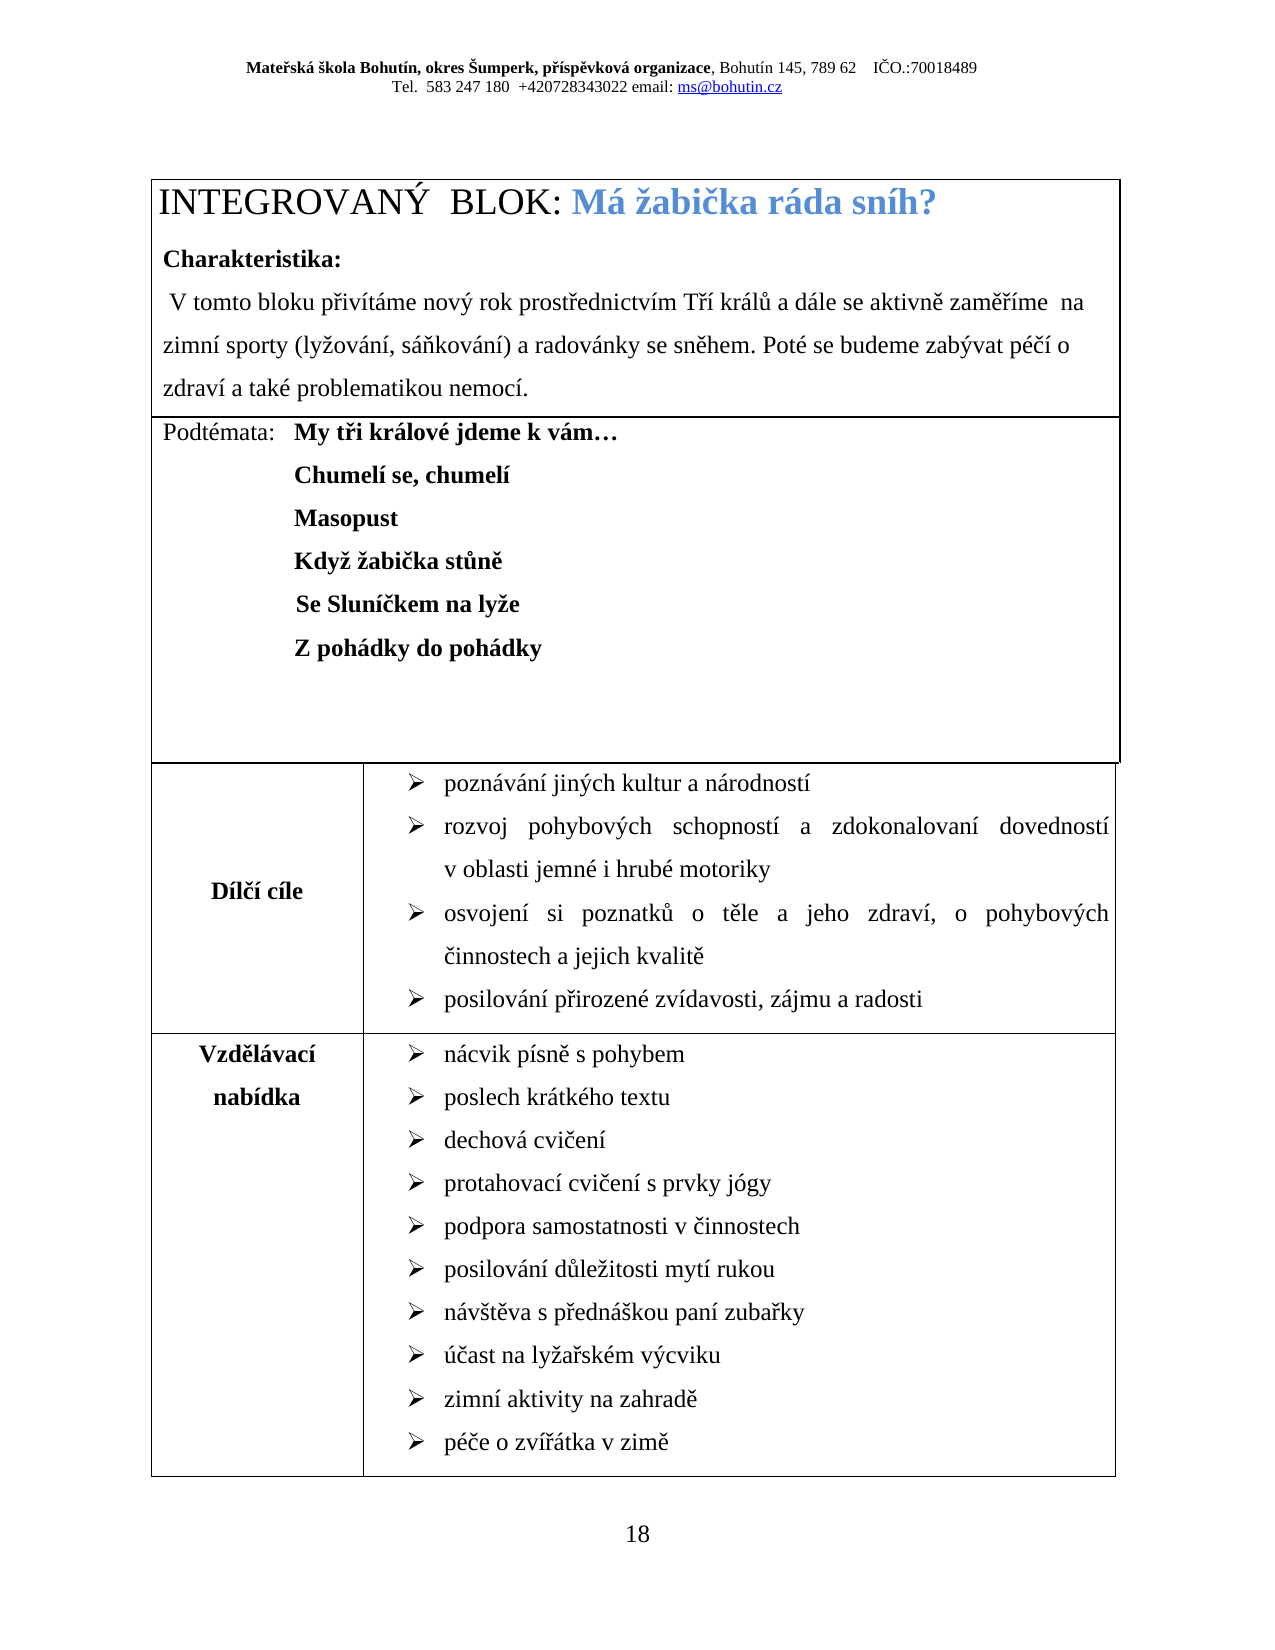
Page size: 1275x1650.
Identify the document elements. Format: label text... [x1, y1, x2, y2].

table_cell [364, 1034, 1115, 1476]
table_cell Vzdělávací nabídka [152, 1034, 363, 1476]
table_header INTEGROVANÝ BLOK: Má žabička ráda sníh? Charakteristika: V tomto bloku přivítáme nový rok prostřednictvím Tří králů a dále se aktivně zaměříme na zimní sporty (lyžování, sáňkování) a radovánky se sněhem. Poté se budeme zabývat péčí o zdraví a také problematikou nemocí. [152, 180, 1119, 416]
table_cell Podtémata: My tři králové jdeme k vám… Chumelí se, chumelí Masopust Když žabička stůně Se Sluníčkem na lyže Z pohádky do pohádky [152, 418, 1119, 762]
table_cell Dílčí cíle [152, 764, 363, 1033]
table_cell poznávání jiných kultur a národností rozvoj pohybových schopností a zdokonalovaní dovedností v oblasti jemné i hrubé motoriky osvojení si poznatků o těle a jeho zdraví, o pohybových činnostech a jejich kvalitě posilování přirozené zvídavosti, zájmu a radosti [364, 764, 1115, 1033]
